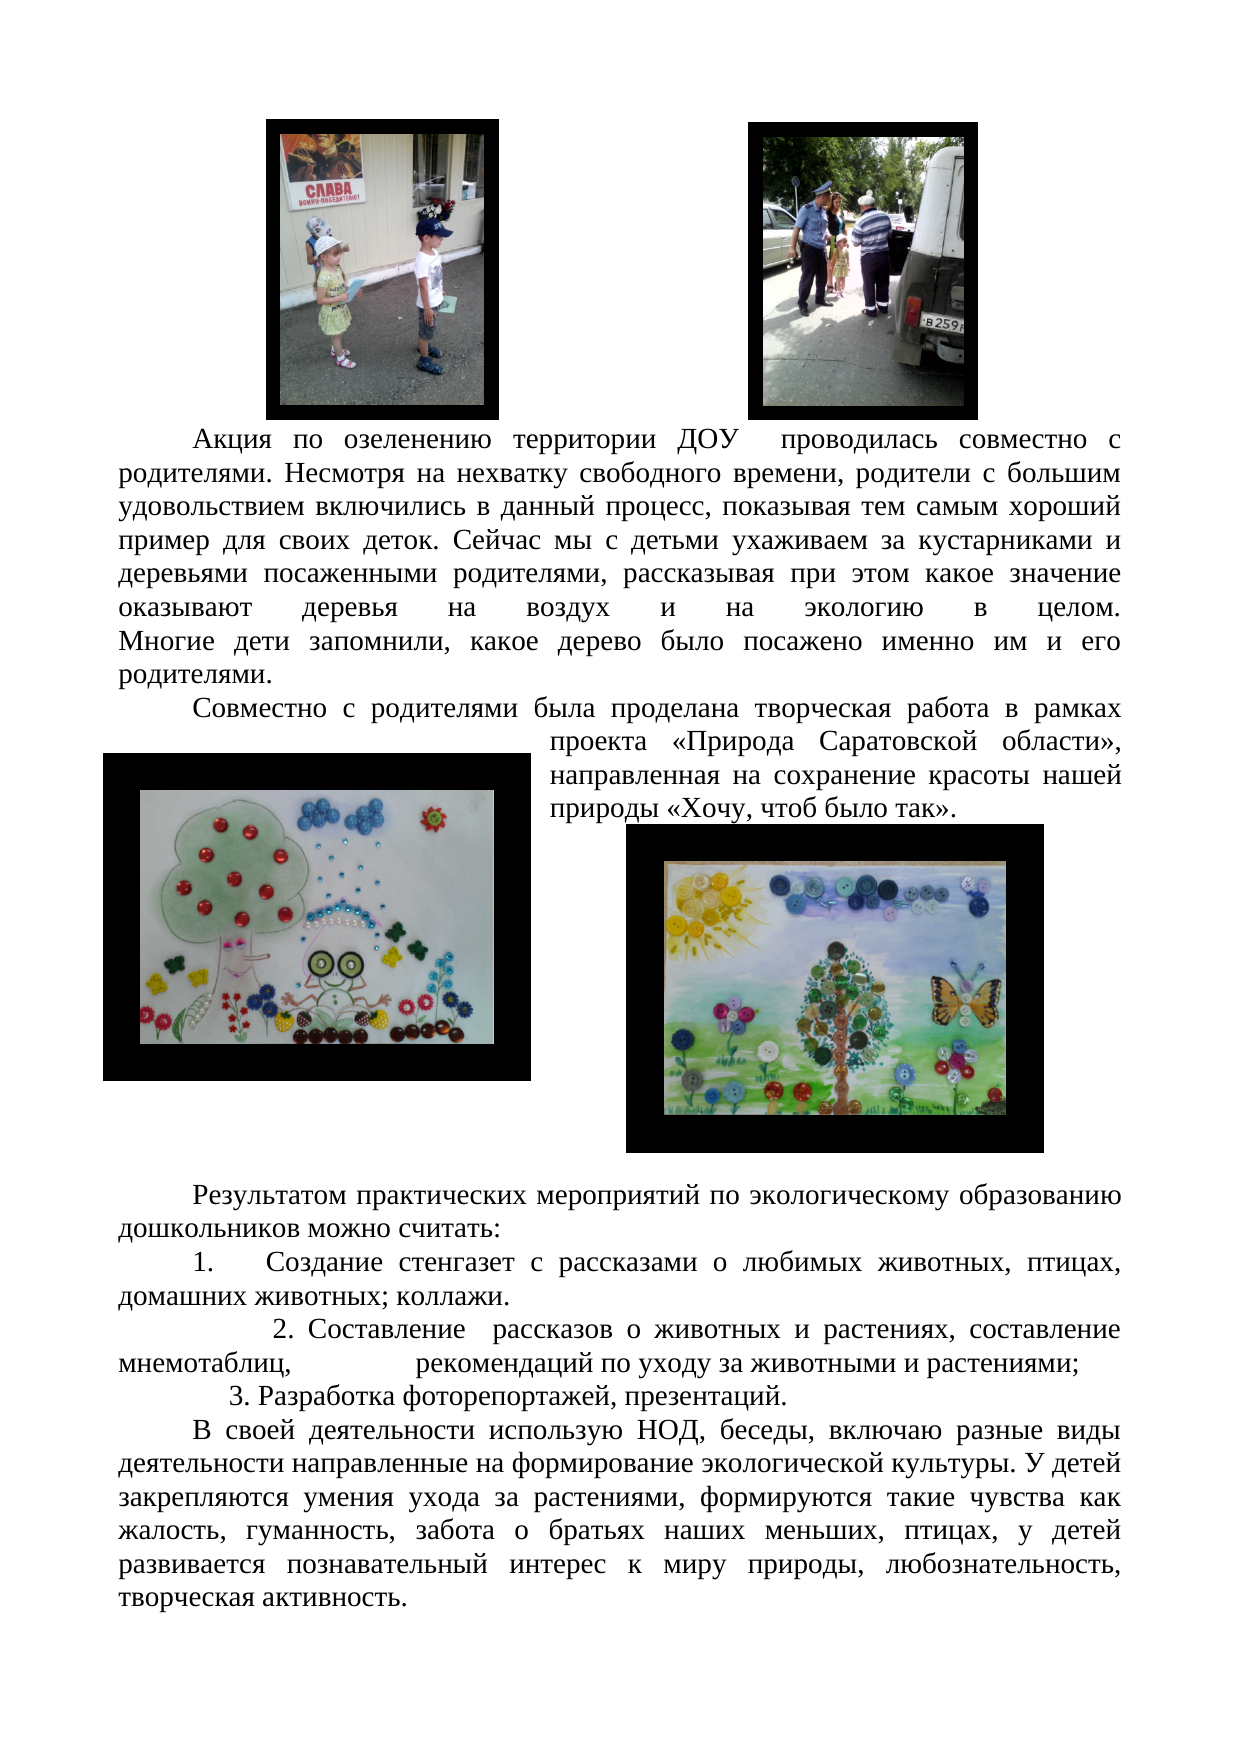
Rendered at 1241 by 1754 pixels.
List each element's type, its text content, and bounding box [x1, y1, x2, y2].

text Совместно с родителями была проделана творческая работа в рамках проекта «Природа Саратовской области», направленная на сохранение красоты нашей природы «Хочу, чтоб было так». [118, 690, 1122, 824]
list Создание стенгазет с рассказами о любимых животных, птицах, домашних животных; коллажи. [118, 1244, 1122, 1311]
list 2. Составление рассказов о животных и растениях, составление мнемотаблиц, рекомендаций по уходу за животными и растениями; [118, 1311, 1122, 1378]
picture [664, 861, 1006, 1115]
text Результатом практических мероприятий по экологическому образованию дошкольников можно считать: [118, 1177, 1122, 1244]
picture [140, 790, 494, 1044]
list 3. Разработка фоторепортажей, презентаций. [118, 1378, 1122, 1412]
text Акция по озеленению территории ДОУ проводилась совместно с родителями. Несмотря на нехватку свободного времени, родители с большим удовольствием включились в данный процесс, показывая тем самым хороший пример для своих деток. Сейчас мы с детьми ухаживаем за кустарниками и деревьями посаженными родителями, рассказывая при этом какое значение оказывают деревья на воздух и на экологию в целом. Многие дети запомнили, какое дерево было посажено именно им и его родителями. [118, 421, 1122, 690]
text В своей деятельности использую НОД, беседы, включаю разные виды деятельности направленные на формирование экологической культуры. У детей закрепляются умения ухода за растениями, формируются такие чувства как жалость, гуманность, забота о братьях наших меньших, птицах, у детей развивается познавательный интерес к миру природы, любознательность, творческая активность. [118, 1412, 1122, 1613]
picture [763, 137, 964, 406]
picture [280, 134, 484, 405]
